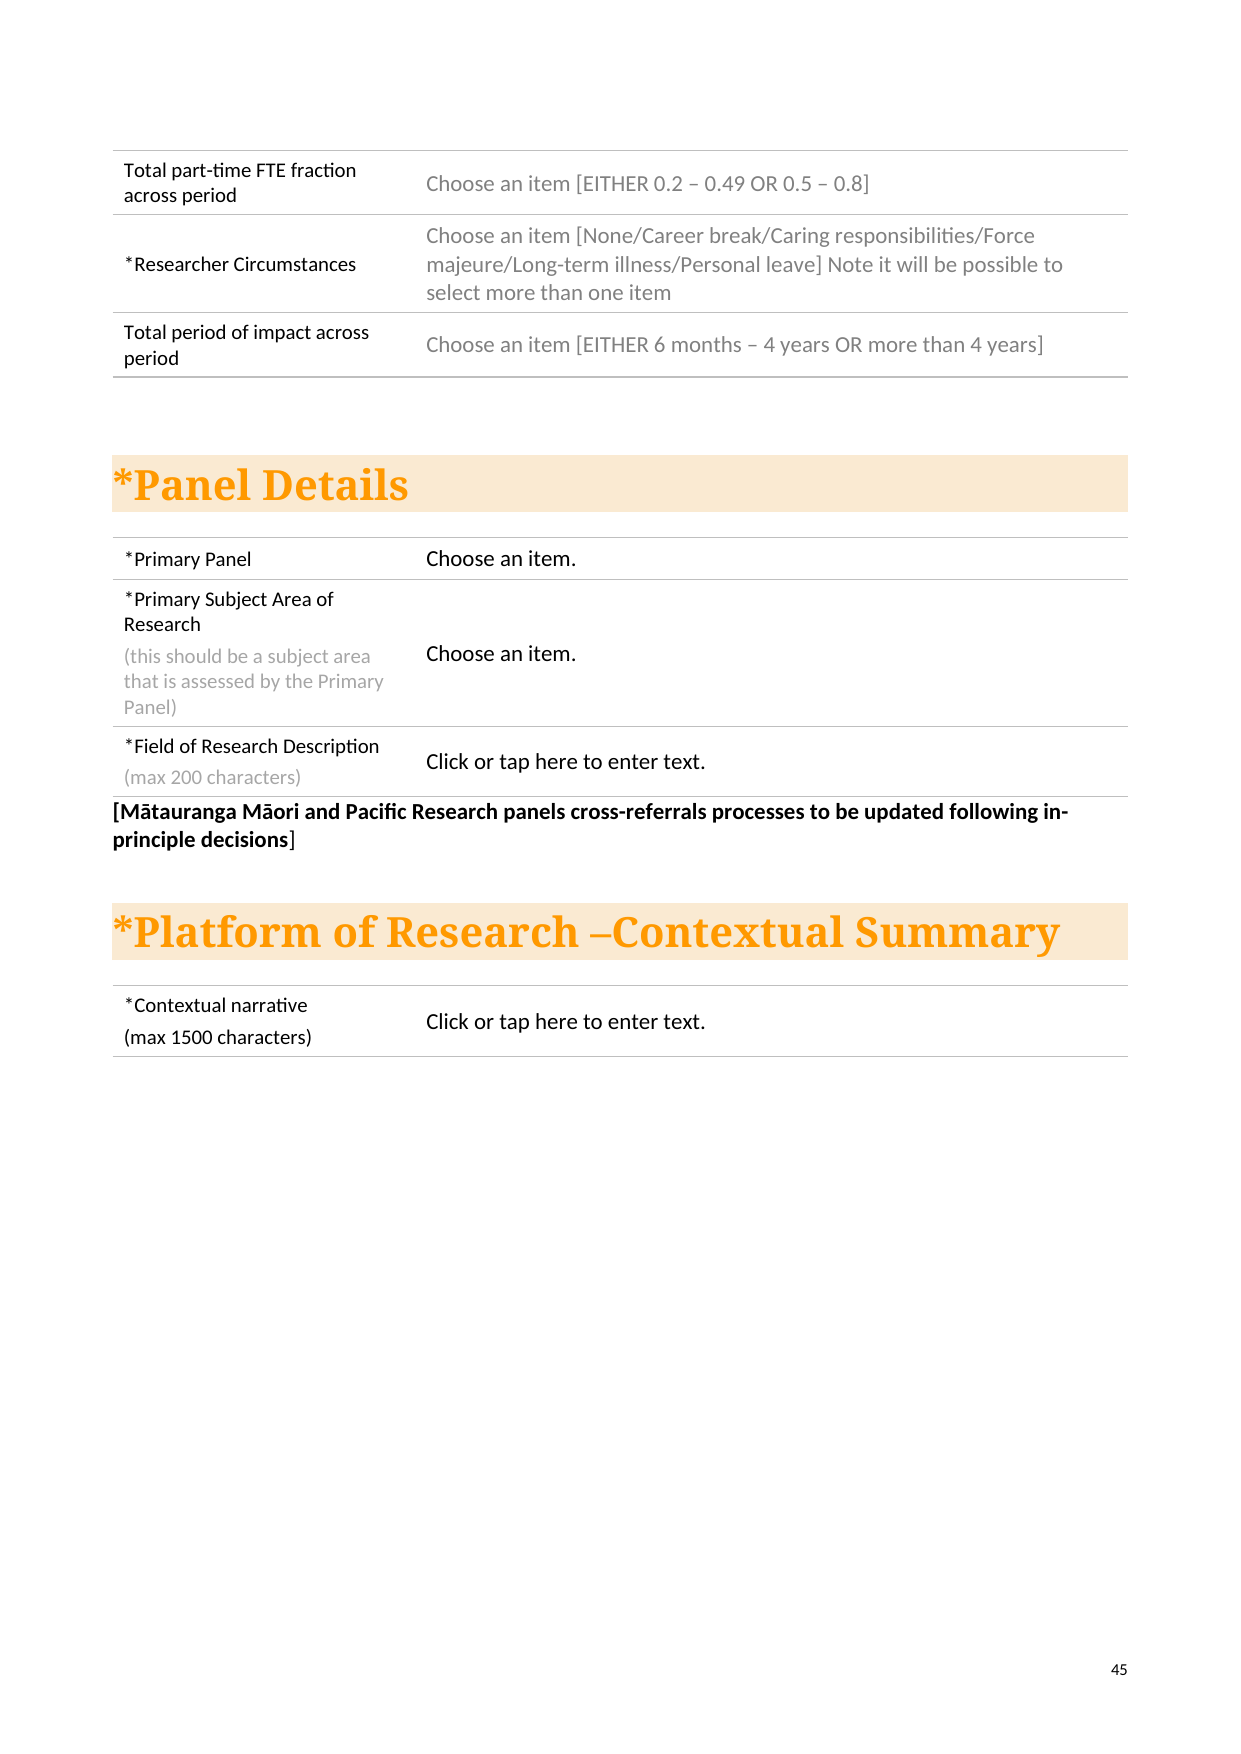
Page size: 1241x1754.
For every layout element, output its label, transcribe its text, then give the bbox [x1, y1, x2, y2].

table_header *Primary Panel [113, 538, 415, 579]
table_header [415, 538, 1128, 579]
table_cell *Primary Subject Area of Research (this should be a subject area that is assessed by the Primary Panel) [113, 580, 415, 726]
table_cell *Researcher Circumstances [113, 215, 415, 312]
table_cell Choose an item [None/Career break/Caring responsibilities/Force majeure/Long-term illness/Personal leave] Note it will be possible to select more than one item [415, 215, 1128, 312]
text [Mātauranga Māori and Pacific Research panels cross-referrals processes to be updated following in-principle decisions] [112, 797, 1128, 853]
table_cell Choose an item [EITHER 6 months – 4 years OR more than 4 years] [415, 313, 1128, 376]
table_cell Total part-time FTE fraction across period [113, 151, 415, 214]
table_cell Choose an item [EITHER 0.2 – 0.49 OR 0.5 – 0.8] [415, 151, 1128, 214]
table_header *Contextual narrative (max 1500 characters) [113, 986, 415, 1056]
table_cell *Field of Research Description (max 200 characters) [113, 727, 415, 796]
subtitle *Panel Details [112, 455, 1128, 512]
subtitle *Platform of Research –Contextual Summary [112, 903, 1128, 960]
table_cell Total period of impact across period [113, 313, 415, 376]
